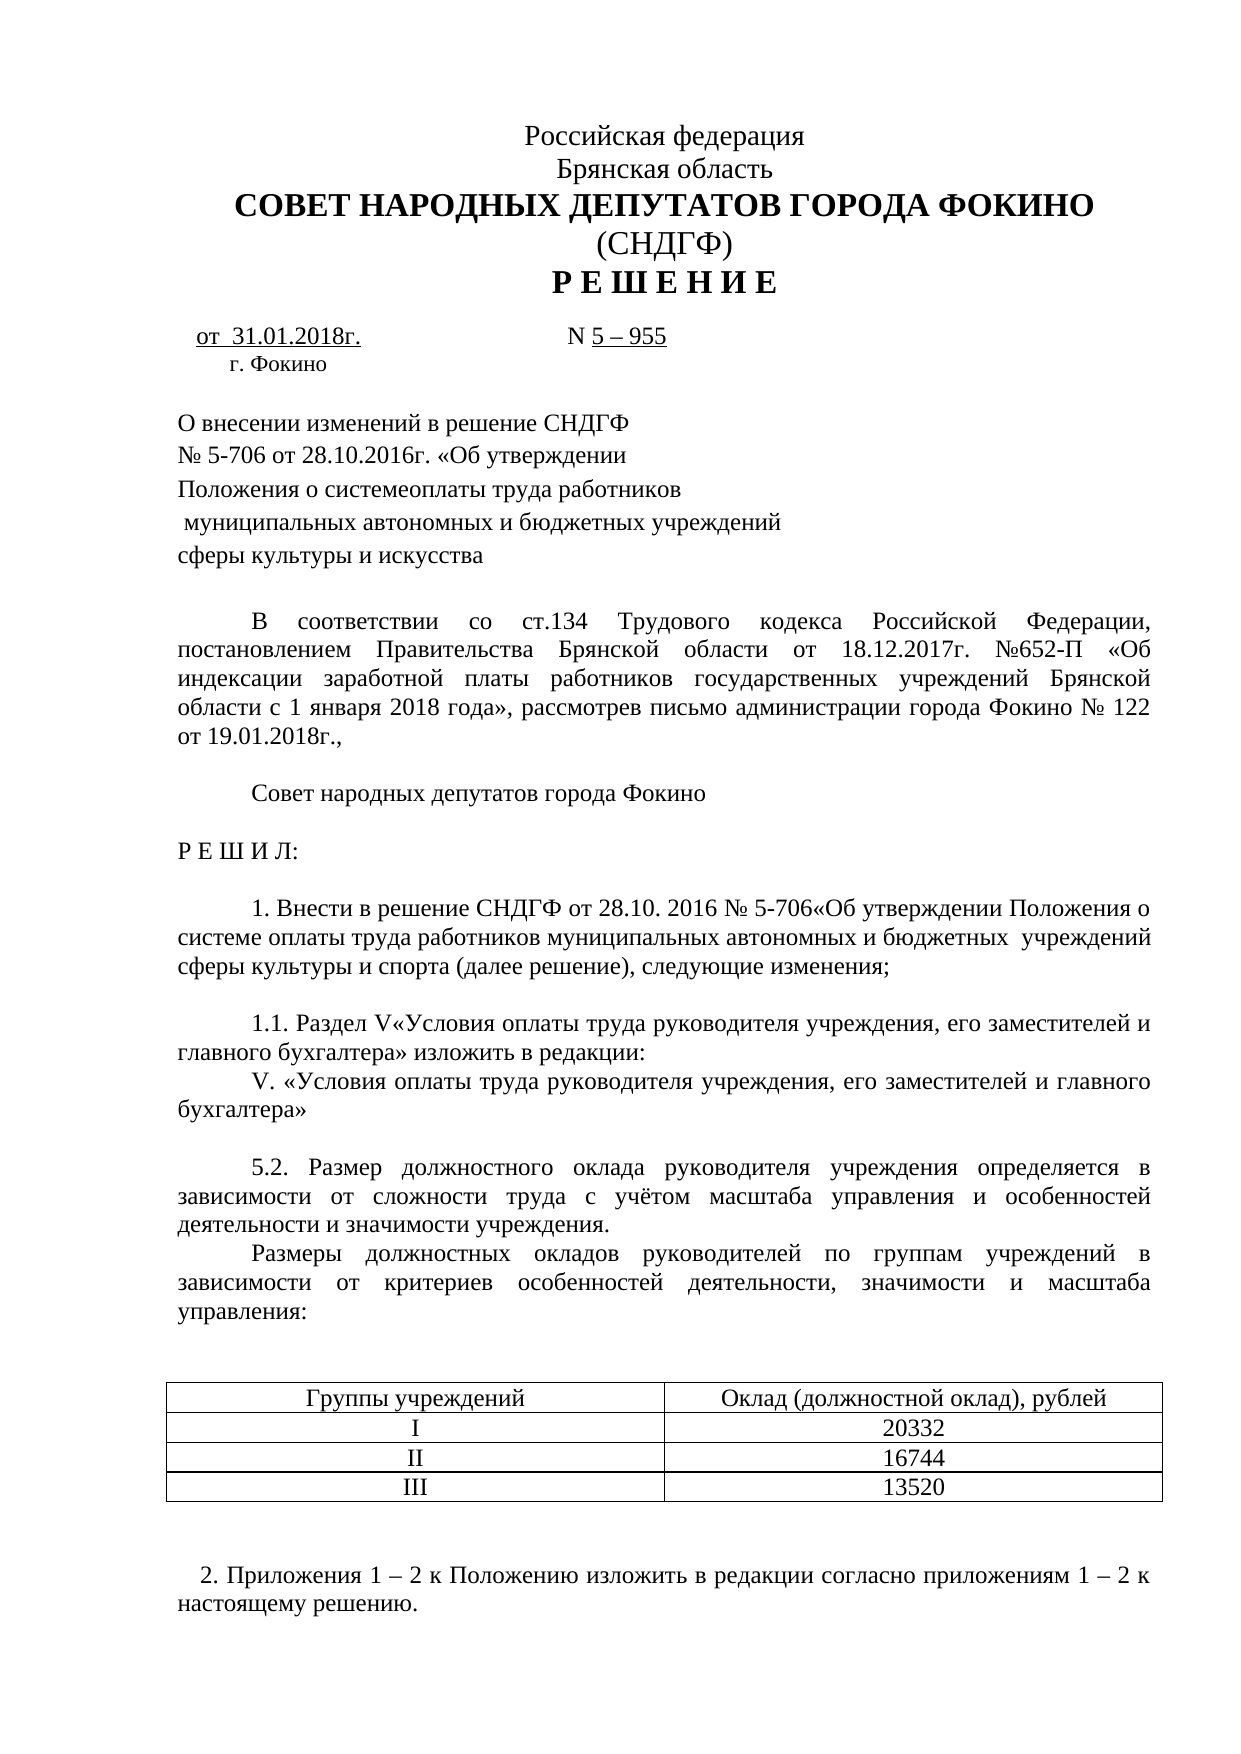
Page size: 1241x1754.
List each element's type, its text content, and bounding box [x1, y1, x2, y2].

text О внесении изменений в решение СНДГФ [177, 408, 1152, 436]
text 1.1. Раздел V«Условия оплаты труда руководителя учреждения, его заместителей и главного бухгалтера» изложить в редакции: [177, 1008, 1152, 1066]
text Совет народных депутатов города Фокино [177, 778, 1152, 807]
table_cell III [167, 1473, 664, 1501]
text муниципальных автономных и бюджетных учреждений [177, 507, 1152, 535]
table_header Оклад (должностной оклад), рублей [665, 1383, 1162, 1412]
text В соответствии со ст.134 Трудового кодекса Российской Федерации, постановлением Правительства Брянской области от 18.12.2017г. №652-П «Об индексации заработной платы работников государственных учреждений Брянской области с 1 января 2018 года», рассмотрев письмо администрации города Фокино № 122 от 19.01.2018г., [177, 606, 1152, 749]
text сферы культуры и искусства [177, 540, 1152, 568]
text 1. Внести в решение СНДГФ от 28.10. 2016 № 5-706«Об утверждении Положения о системе оплаты труда работников муниципальных автономных и бюджетных учреждений сферы культуры и спорта (далее решение), следующие изменения; [177, 893, 1152, 979]
text Российская федерация [177, 118, 1152, 152]
text Р Е Ш И Л: [177, 836, 1152, 864]
text г. Фокино [177, 350, 1152, 376]
text от 31.01.2018г. N 5 – 955 [177, 321, 1152, 350]
table_cell 16744 [665, 1443, 1162, 1471]
text № 5-706 от 28.10.2016г. «Об утверждении [177, 441, 1152, 469]
table_cell 20332 [665, 1413, 1162, 1442]
text Брянская область [177, 152, 1152, 185]
table_cell I [167, 1413, 664, 1442]
table_cell II [167, 1443, 664, 1471]
text Положения о системеоплаты труда работников [177, 474, 1152, 502]
table_cell 13520 [665, 1473, 1162, 1501]
text V. «Условия оплаты труда руководителя учреждения, его заместителей и главного бухгалтера» [177, 1066, 1152, 1123]
table_header Группы учреждений [167, 1383, 664, 1412]
text СОВЕТ НАРОДНЫХ ДЕПУТАТОВ ГОРОДА ФОКИНО [177, 185, 1152, 223]
text (СНДГФ) [177, 223, 1152, 262]
text Р Е Ш Е Н И Е [177, 262, 1152, 300]
text Размеры должностных окладов руководителей по группам учреждений в зависимости от критериев особенностей деятельности, значимости и масштаба управления: [177, 1238, 1152, 1324]
text 5.2. Размер должностного оклада руководителя учреждения определяется в зависимости от сложности труда с учётом масштаба управления и особенностей деятельности и значимости учреждения. [177, 1152, 1152, 1238]
text 2. Приложения 1 – 2 к Положению изложить в редакции согласно приложениям 1 – 2 к настоящему решению. [177, 1560, 1152, 1617]
